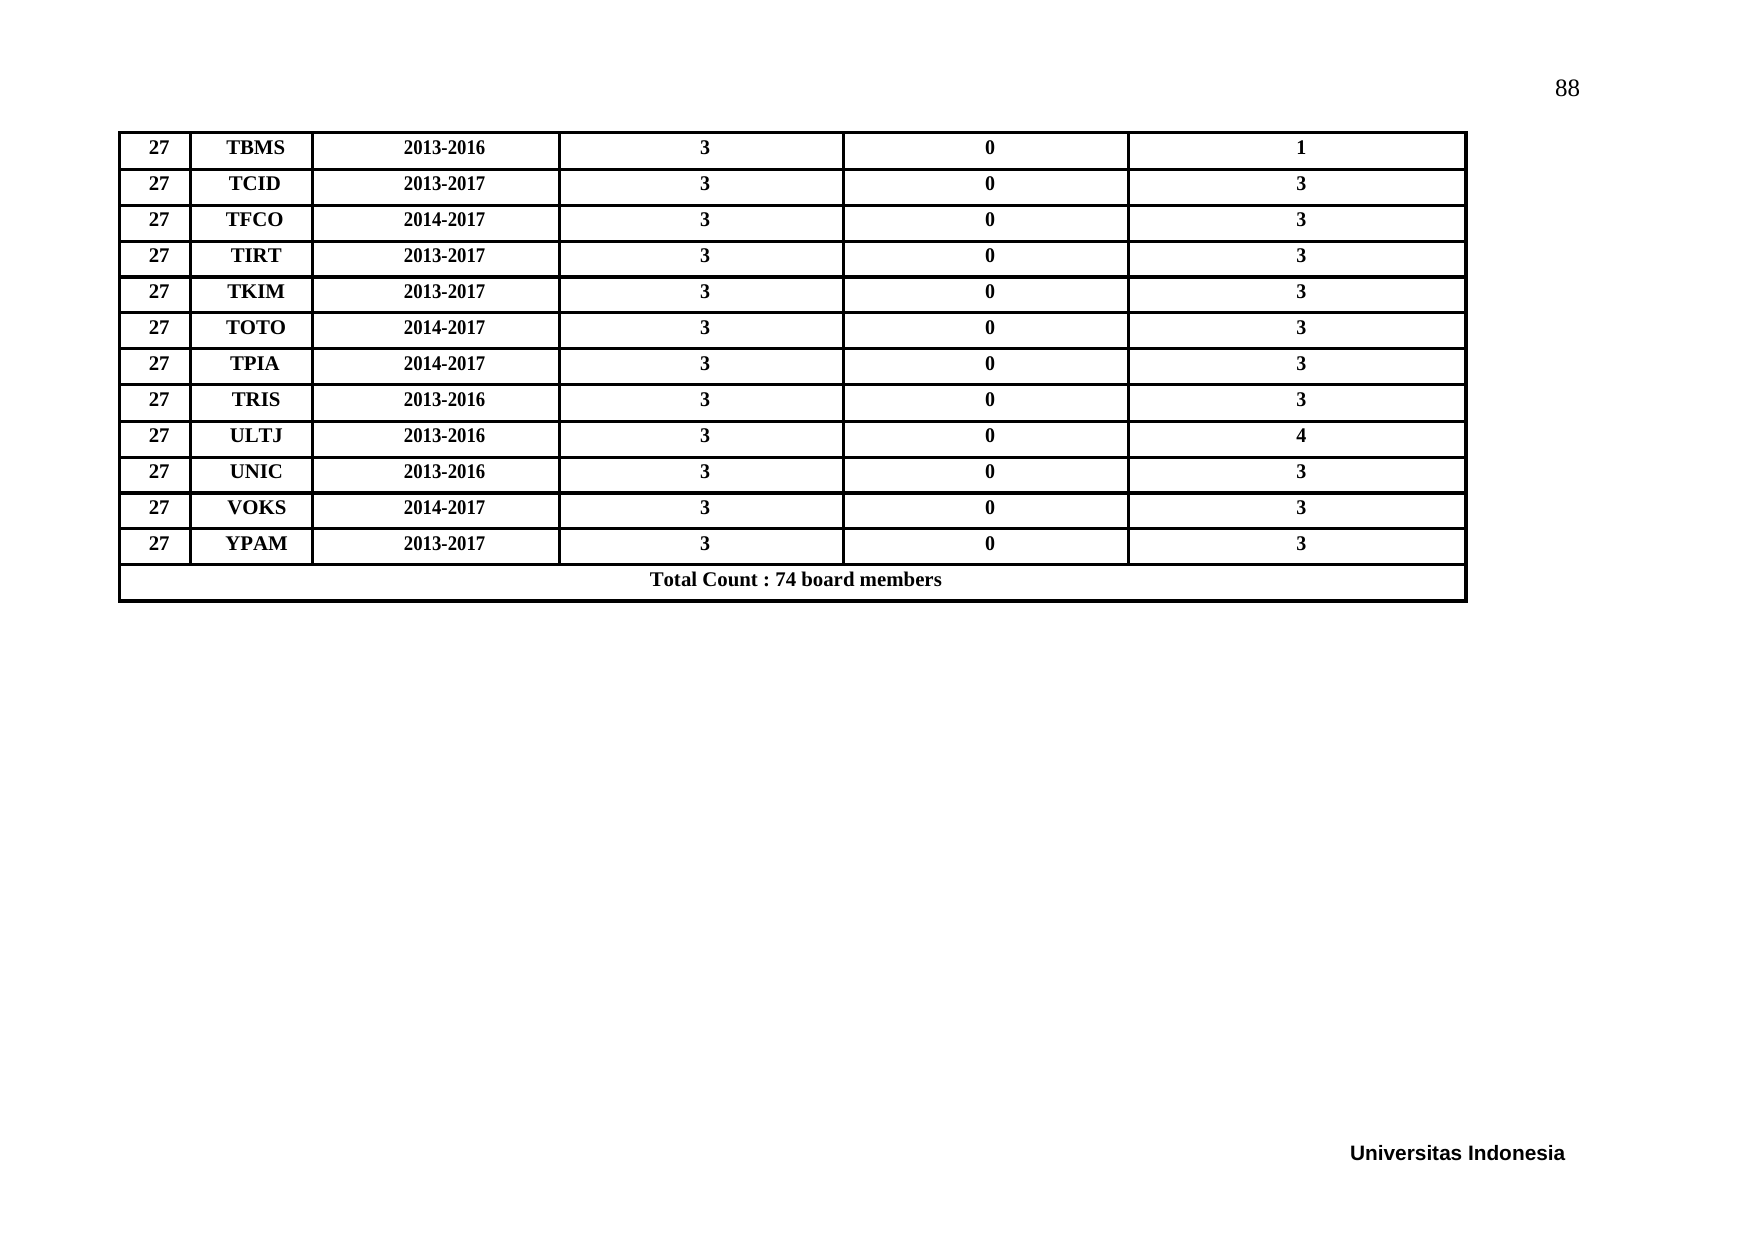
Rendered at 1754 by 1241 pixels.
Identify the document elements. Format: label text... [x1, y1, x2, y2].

table_cell 3 [561, 207, 842, 239]
table_cell TPIA [192, 350, 311, 383]
table_cell TKIM [192, 279, 311, 311]
table_cell 27 [121, 243, 189, 275]
table_cell TOTO [192, 314, 311, 347]
table_header 3 [561, 134, 842, 167]
table_cell VOKS [192, 495, 311, 527]
table_cell 0 [845, 459, 1127, 491]
table_cell 2013-2017 [314, 171, 558, 203]
table_cell 27 [121, 495, 189, 527]
table_cell 0 [845, 207, 1127, 239]
table_cell 3 [1130, 386, 1464, 419]
table_cell 3 [1130, 171, 1464, 203]
table_cell 0 [845, 279, 1127, 311]
table_cell 3 [561, 423, 842, 456]
table_cell 3 [561, 459, 842, 491]
table_cell 3 [561, 279, 842, 311]
table_cell Total Count : 74 board members [121, 566, 1464, 599]
table_header 1 [1130, 134, 1464, 167]
table_cell 2013-2016 [314, 386, 558, 419]
table_header TBMS [192, 134, 311, 167]
table_cell 3 [1130, 314, 1464, 347]
table_cell 2013-2017 [314, 279, 558, 311]
table_cell 27 [121, 530, 189, 563]
table_cell 3 [561, 171, 842, 203]
table_cell 2013-2016 [314, 459, 558, 491]
table_header 0 [845, 134, 1127, 167]
table_cell 0 [845, 423, 1127, 456]
table_cell 3 [1130, 207, 1464, 239]
table_cell 27 [121, 350, 189, 383]
table_cell 27 [121, 279, 189, 311]
table_cell 0 [845, 314, 1127, 347]
table_cell 3 [1130, 279, 1464, 311]
table_cell 2013-2017 [314, 243, 558, 275]
table_cell 27 [121, 459, 189, 491]
table_cell 27 [121, 207, 189, 239]
table_cell 0 [845, 350, 1127, 383]
table_cell 3 [561, 243, 842, 275]
table_cell YPAM [192, 530, 311, 563]
table_cell 2014-2017 [314, 495, 558, 527]
table_cell 0 [845, 171, 1127, 203]
table_cell 3 [1130, 459, 1464, 491]
table_cell 3 [561, 530, 842, 563]
table_cell 0 [845, 495, 1127, 527]
table_cell 0 [845, 386, 1127, 419]
table_cell 27 [121, 423, 189, 456]
table_cell TCID [192, 171, 311, 203]
table_cell TRIS [192, 386, 311, 419]
table_cell TFCO [192, 207, 311, 239]
table_cell 27 [121, 171, 189, 203]
table_cell 2014-2017 [314, 207, 558, 239]
table_cell 0 [845, 530, 1127, 563]
table_cell 2014-2017 [314, 350, 558, 383]
table_cell 27 [121, 314, 189, 347]
table_cell 2014-2017 [314, 314, 558, 347]
table_cell 3 [1130, 243, 1464, 275]
table_cell 2013-2016 [314, 423, 558, 456]
table_cell TIRT [192, 243, 311, 275]
table_cell 3 [1130, 495, 1464, 527]
table_header 27 [121, 134, 189, 167]
table_cell ULTJ [192, 423, 311, 456]
table_header 2013-2016 [314, 134, 558, 167]
table_cell 3 [1130, 530, 1464, 563]
table_cell 3 [561, 314, 842, 347]
table_cell 27 [121, 386, 189, 419]
table_cell 4 [1130, 423, 1464, 456]
table_cell 2013-2017 [314, 530, 558, 563]
table_cell 3 [561, 495, 842, 527]
table_cell UNIC [192, 459, 311, 491]
table_cell 3 [1130, 350, 1464, 383]
table_cell 3 [561, 386, 842, 419]
table_cell 0 [845, 243, 1127, 275]
table_cell 3 [561, 350, 842, 383]
